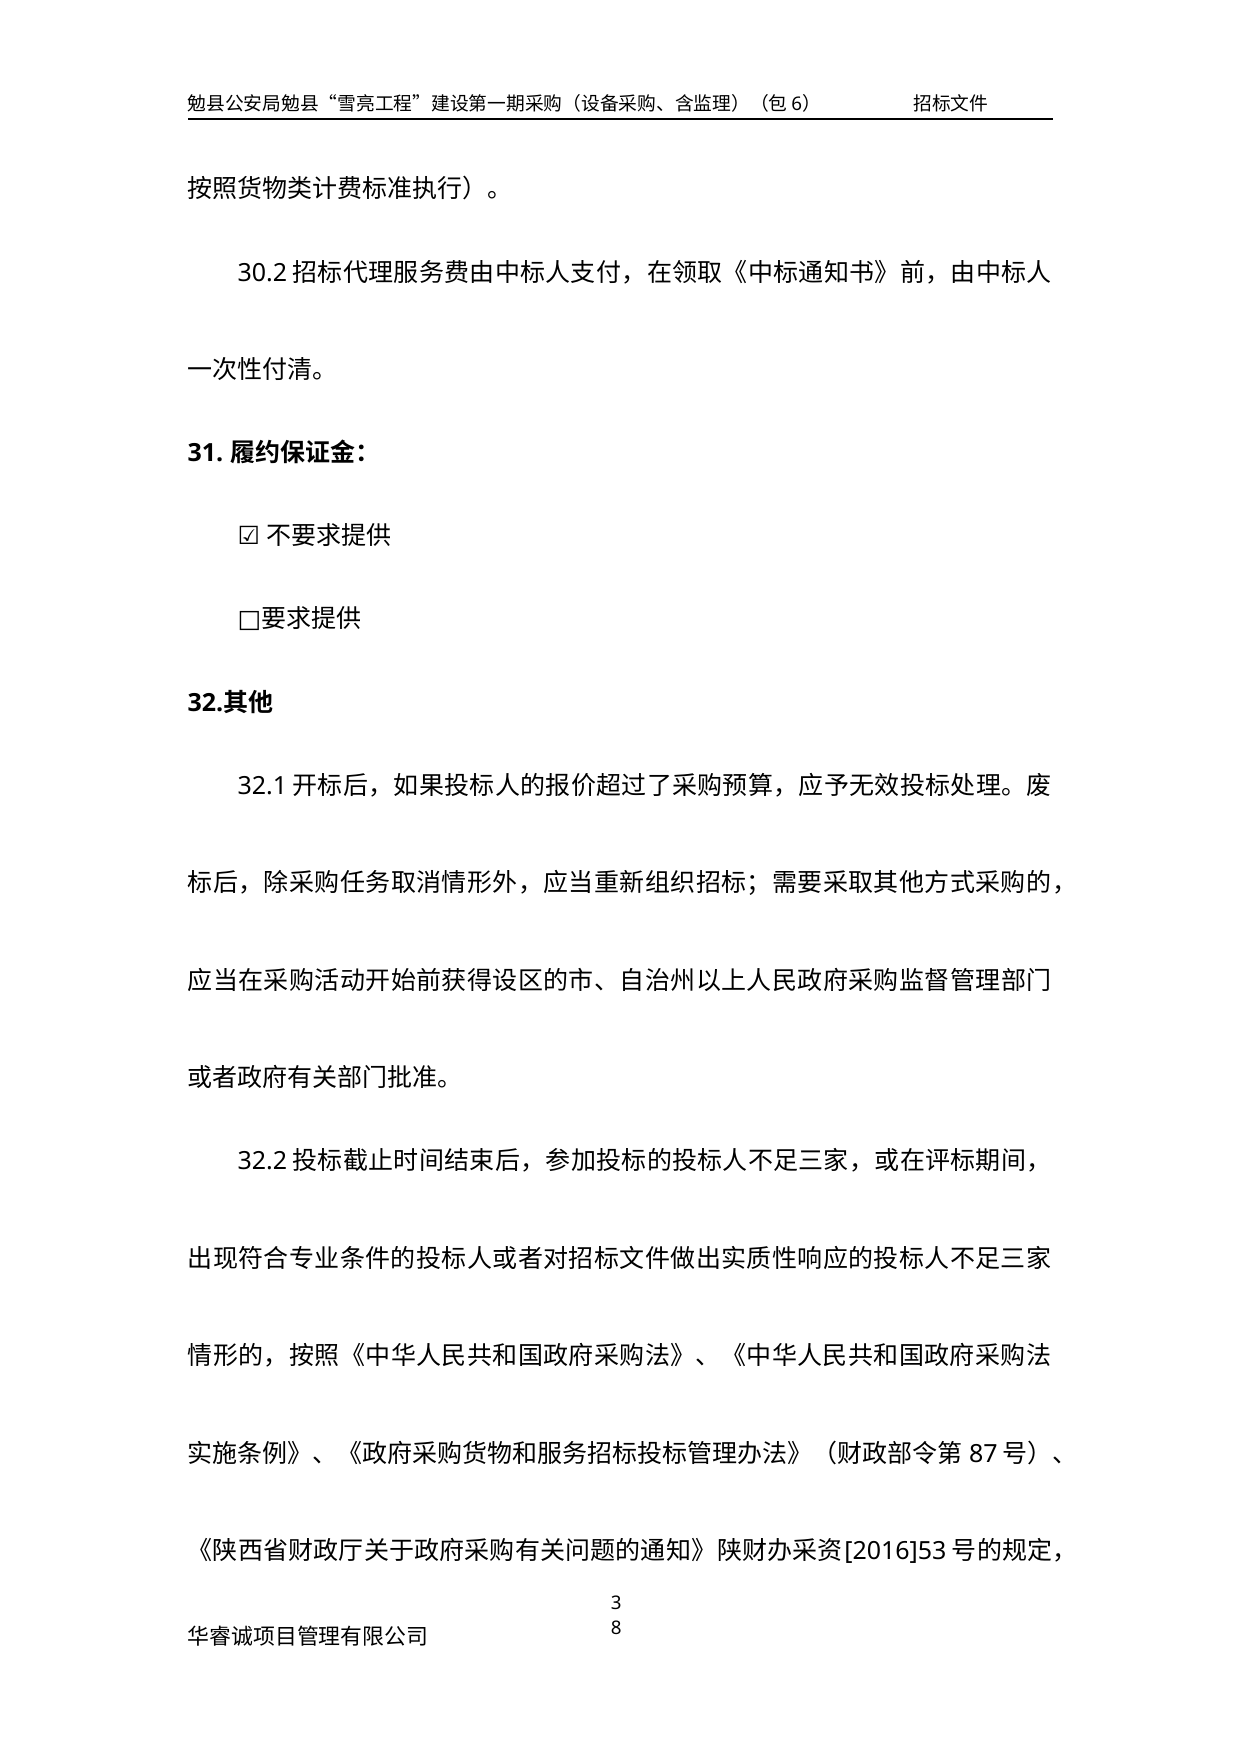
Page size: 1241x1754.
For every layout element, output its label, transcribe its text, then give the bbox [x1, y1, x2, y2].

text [187, 1126, 1053, 1581]
text ☑ 不要求提供 [187, 501, 1053, 566]
text 32.1开标后，如果投标人的报价超过了采购预算，应予无效投标处理。废标后，除采购任务取消情形外，应当重新组织招标；需要采取其他方式采购的，应当在采购活动开始前获得设区的市、自治州以上人民政府采购监督管理部门或者政府有关部门批准。 [187, 751, 1053, 1108]
text 32.其他 [187, 668, 1053, 733]
text 30.2招标代理服务费由中标人支付，在领取《中标通知书》前，由中标人一次性付清。 [187, 238, 1053, 400]
text 31. 履约保证金： [187, 418, 1053, 483]
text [187, 154, 1053, 219]
text □要求提供 [187, 584, 1053, 649]
